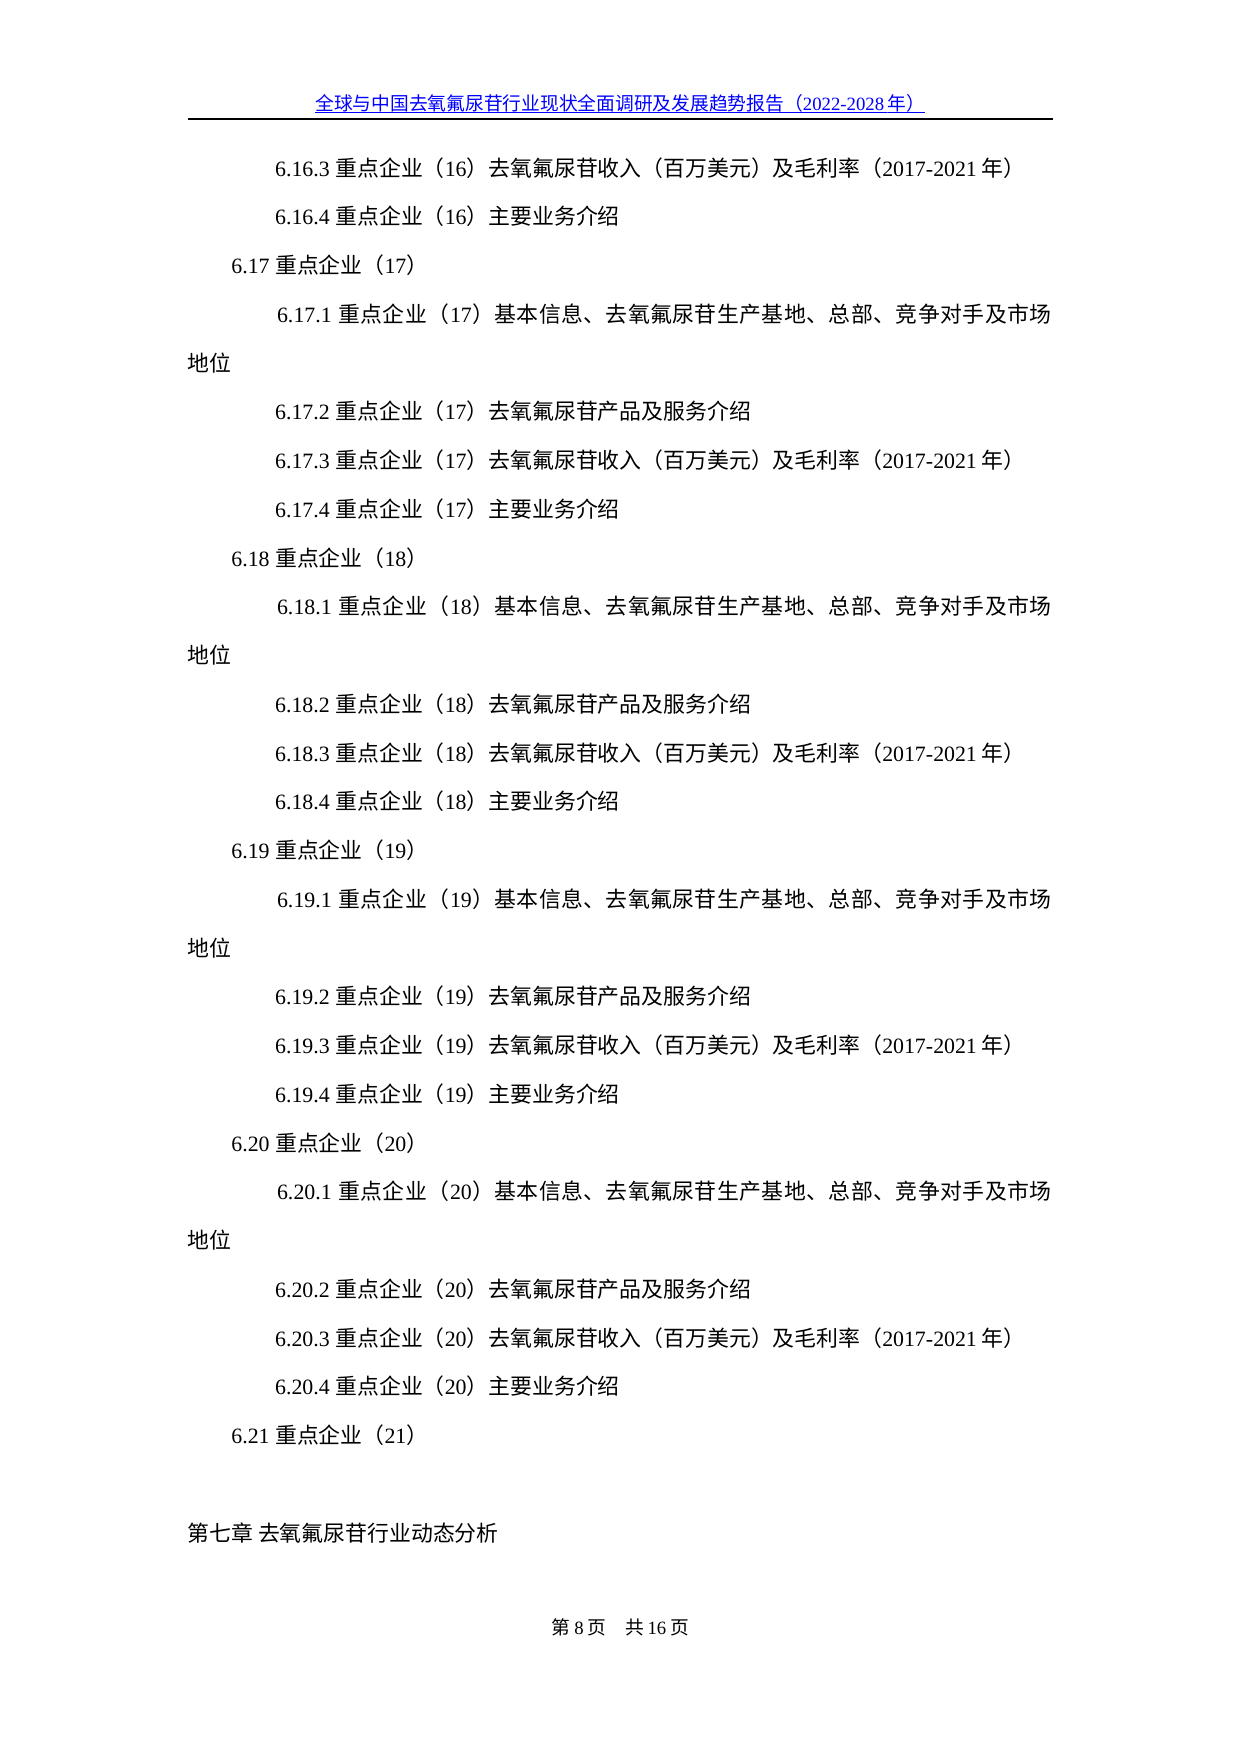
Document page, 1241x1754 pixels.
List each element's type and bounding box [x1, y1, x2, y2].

text [187, 150, 1053, 1548]
